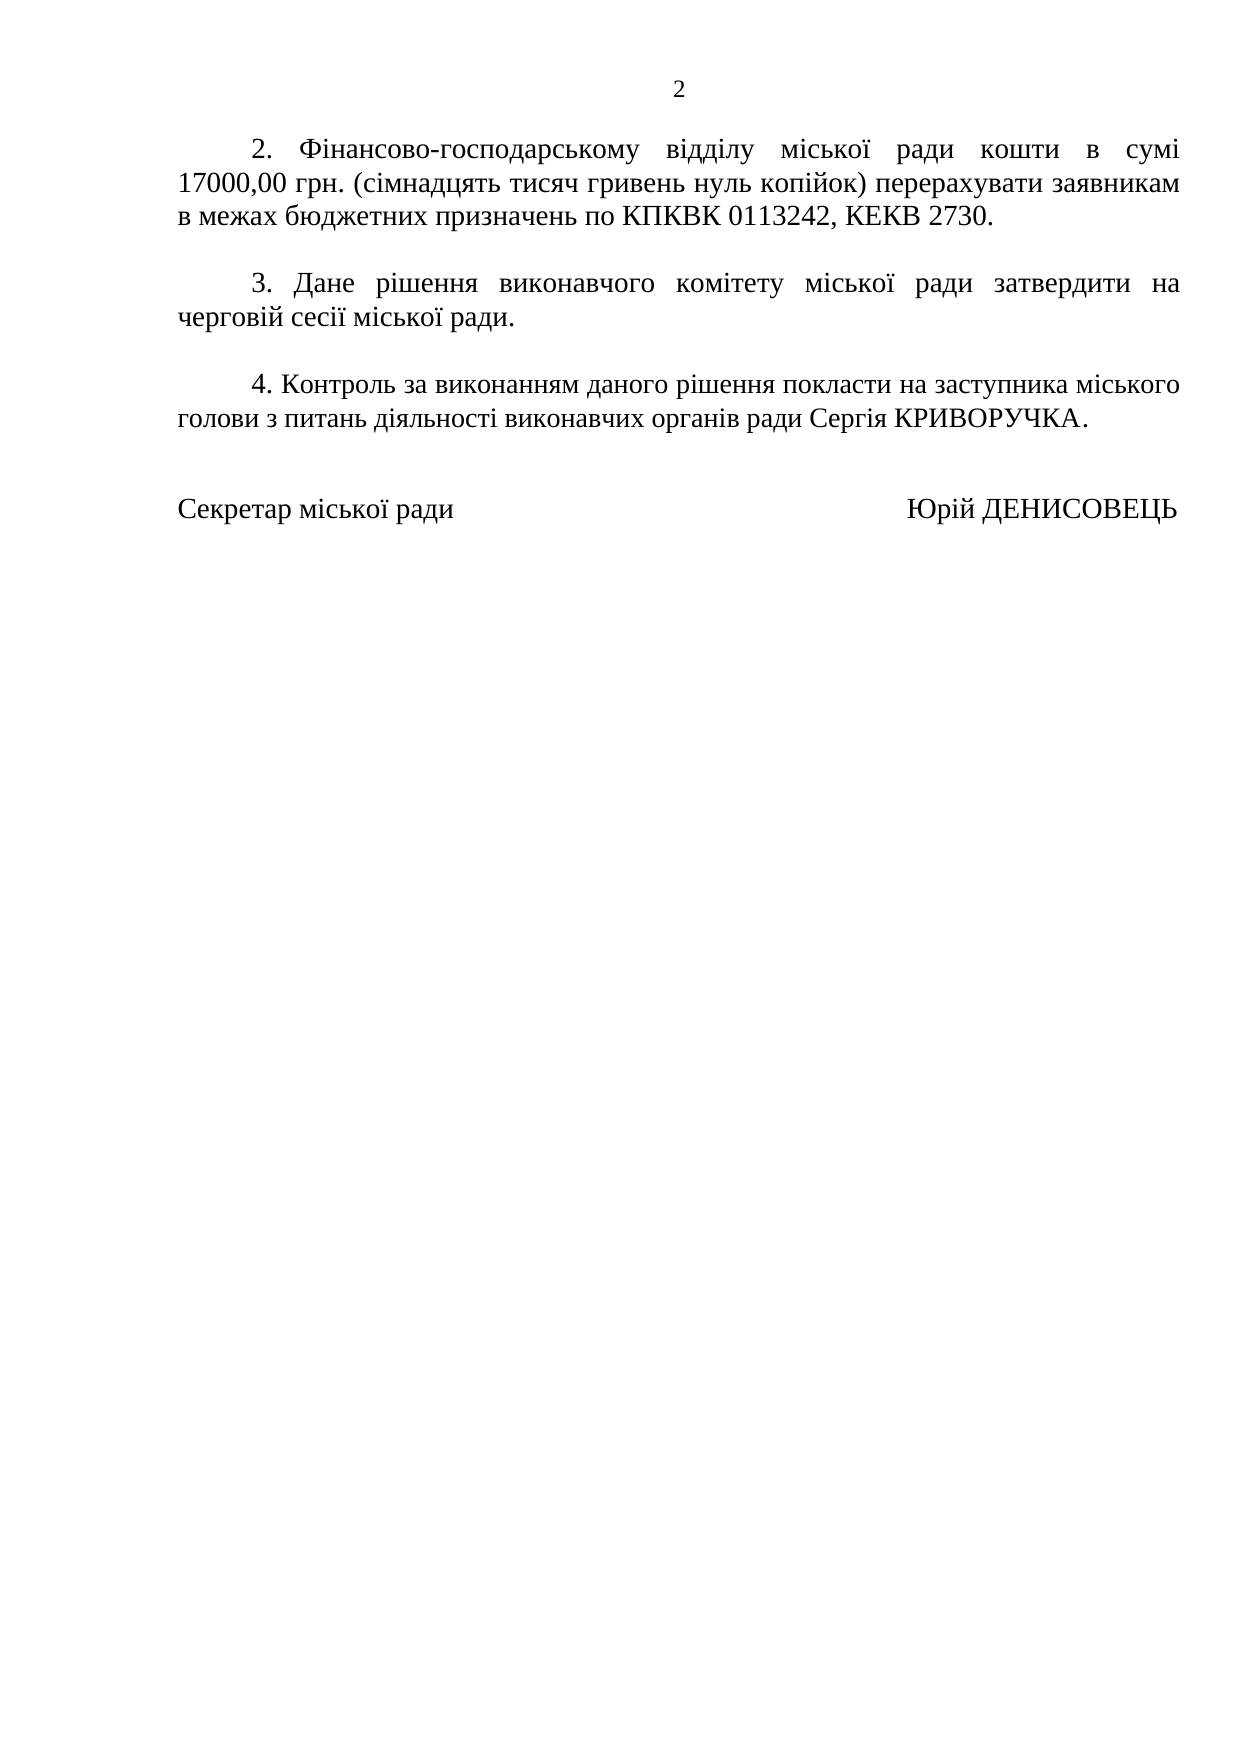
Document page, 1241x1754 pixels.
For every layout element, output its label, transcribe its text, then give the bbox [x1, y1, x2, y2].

text 2. Фінансово-господарському відділу міської ради кошти в сумі 17000,00 грн. (сімнадцять тисяч гривень нуль копійок) перерахувати заявникам в межах бюджетних призначень по КПКВК 0113242, КЕКВ 2730. [177, 131, 1181, 232]
text 4. Контроль за виконанням даного рішення покласти на заступника міського голови з питань діяльності виконавчих органів ради Сергія КРИВОРУЧКА. [177, 366, 1181, 433]
text Секретар міської ради Юрій ДЕНИСОВЕЦЬ [177, 491, 1181, 524]
text 3. Дане рішення виконавчого комітету міської ради затвердити на черговій сесії міської ради. [177, 266, 1181, 333]
